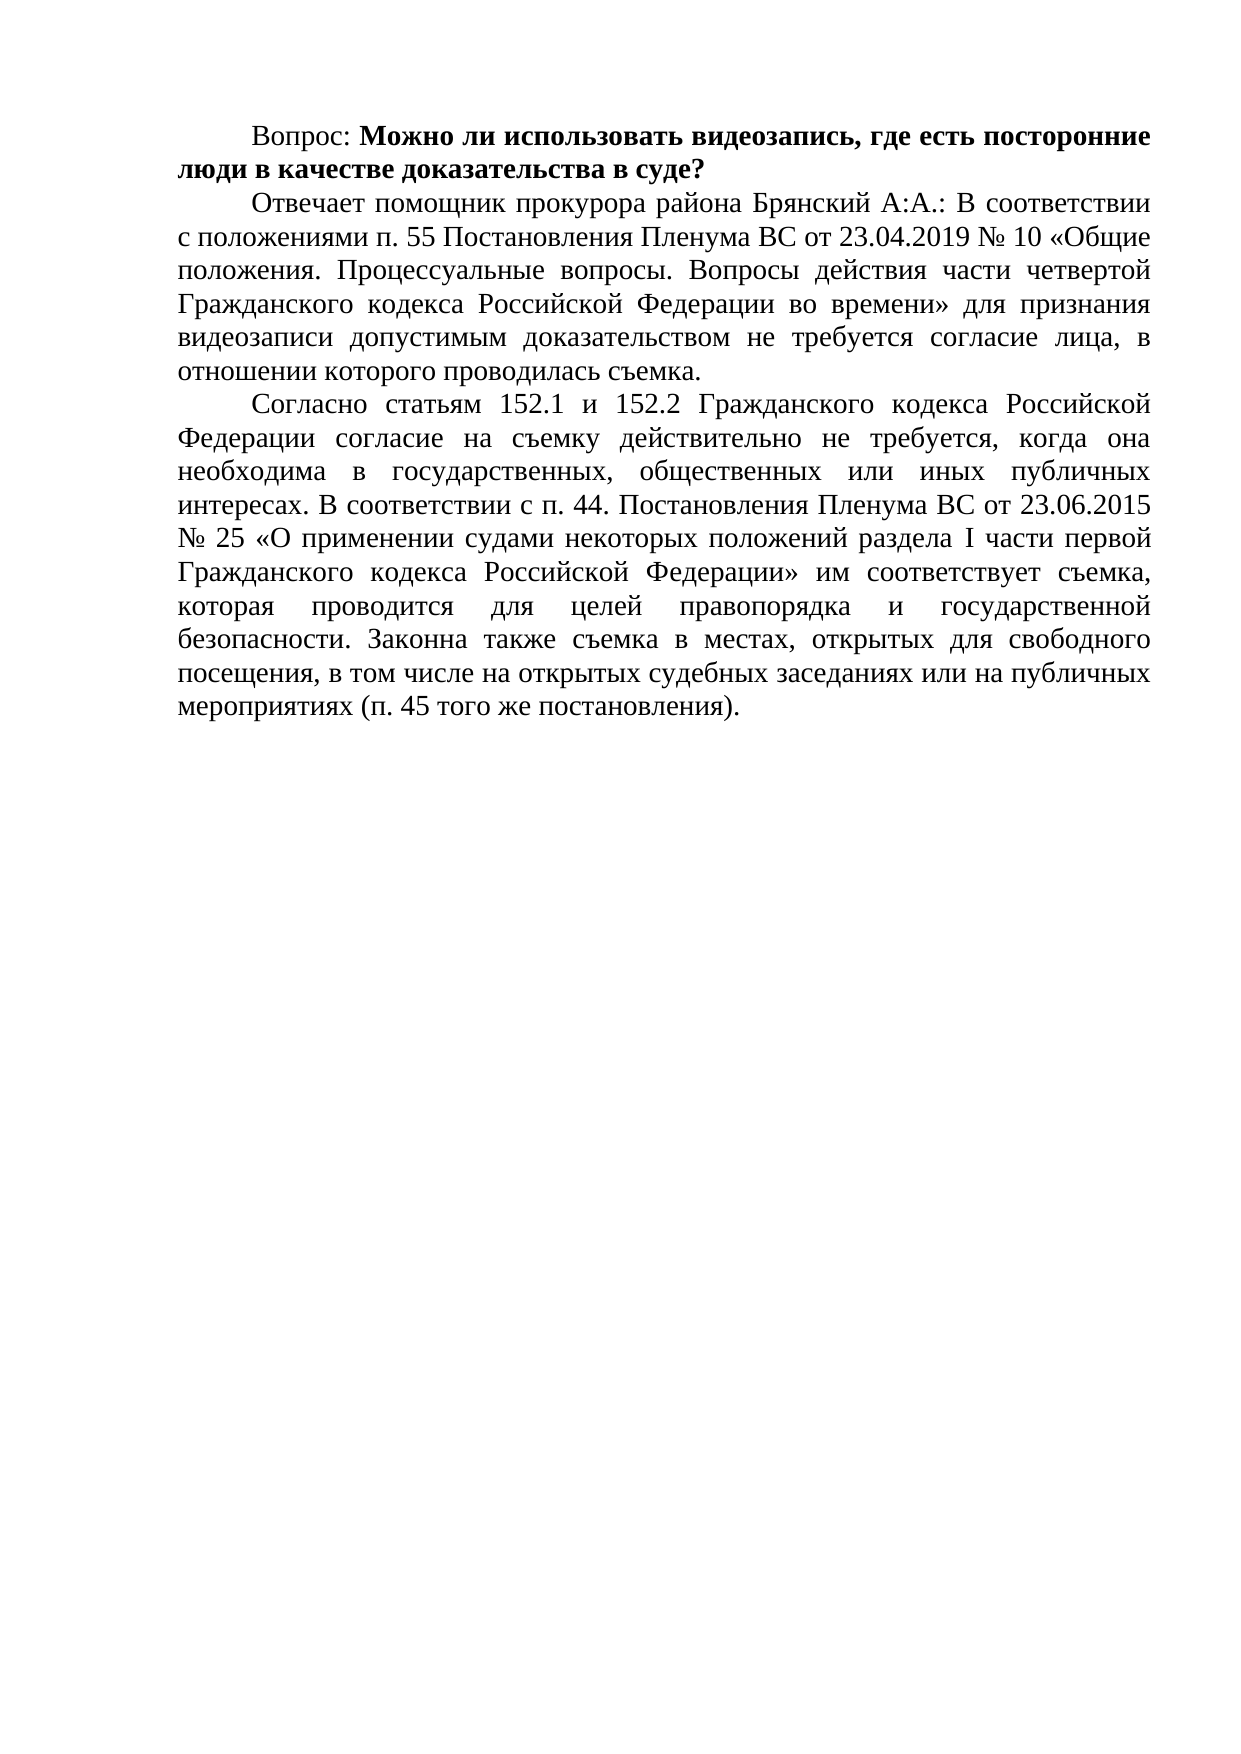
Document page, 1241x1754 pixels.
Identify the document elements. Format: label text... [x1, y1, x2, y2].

text Вопрос: Можно ли использовать видеозапись, где есть посторонние люди в качестве доказательства в суде? [177, 118, 1152, 185]
text Отвечает помощник прокурора района Брянский А:А.: В соответствии с положениями п. 55 Постановления Пленума ВС от 23.04.2019 № 10 «Общие положения. Процессуальные вопросы. Вопросы действия части четвертой Гражданского кодекса Российской Федерации во времени» для признания видеозаписи допустимым доказательством не требуется согласие лица, в отношении которого проводилась съемка. [177, 185, 1152, 386]
text Согласно статьям 152.1 и 152.2 Гражданского кодекса Российской Федерации согласие на съемку действительно не требуется, когда она необходима в государственных, общественных или иных публичных интересах. В соответствии с п. 44. Постановления Пленума ВС от 23.06.2015 № 25 «О применении судами некоторых положений раздела I части первой Гражданского кодекса Российской Федерации» им соответствует съемка, которая проводится для целей правопорядка и государственной безопасности. Законна также съемка в местах, открытых для свободного посещения, в том числе на открытых судебных заседаниях или на публичных мероприятиях (п. 45 того же постановления). [177, 386, 1152, 722]
